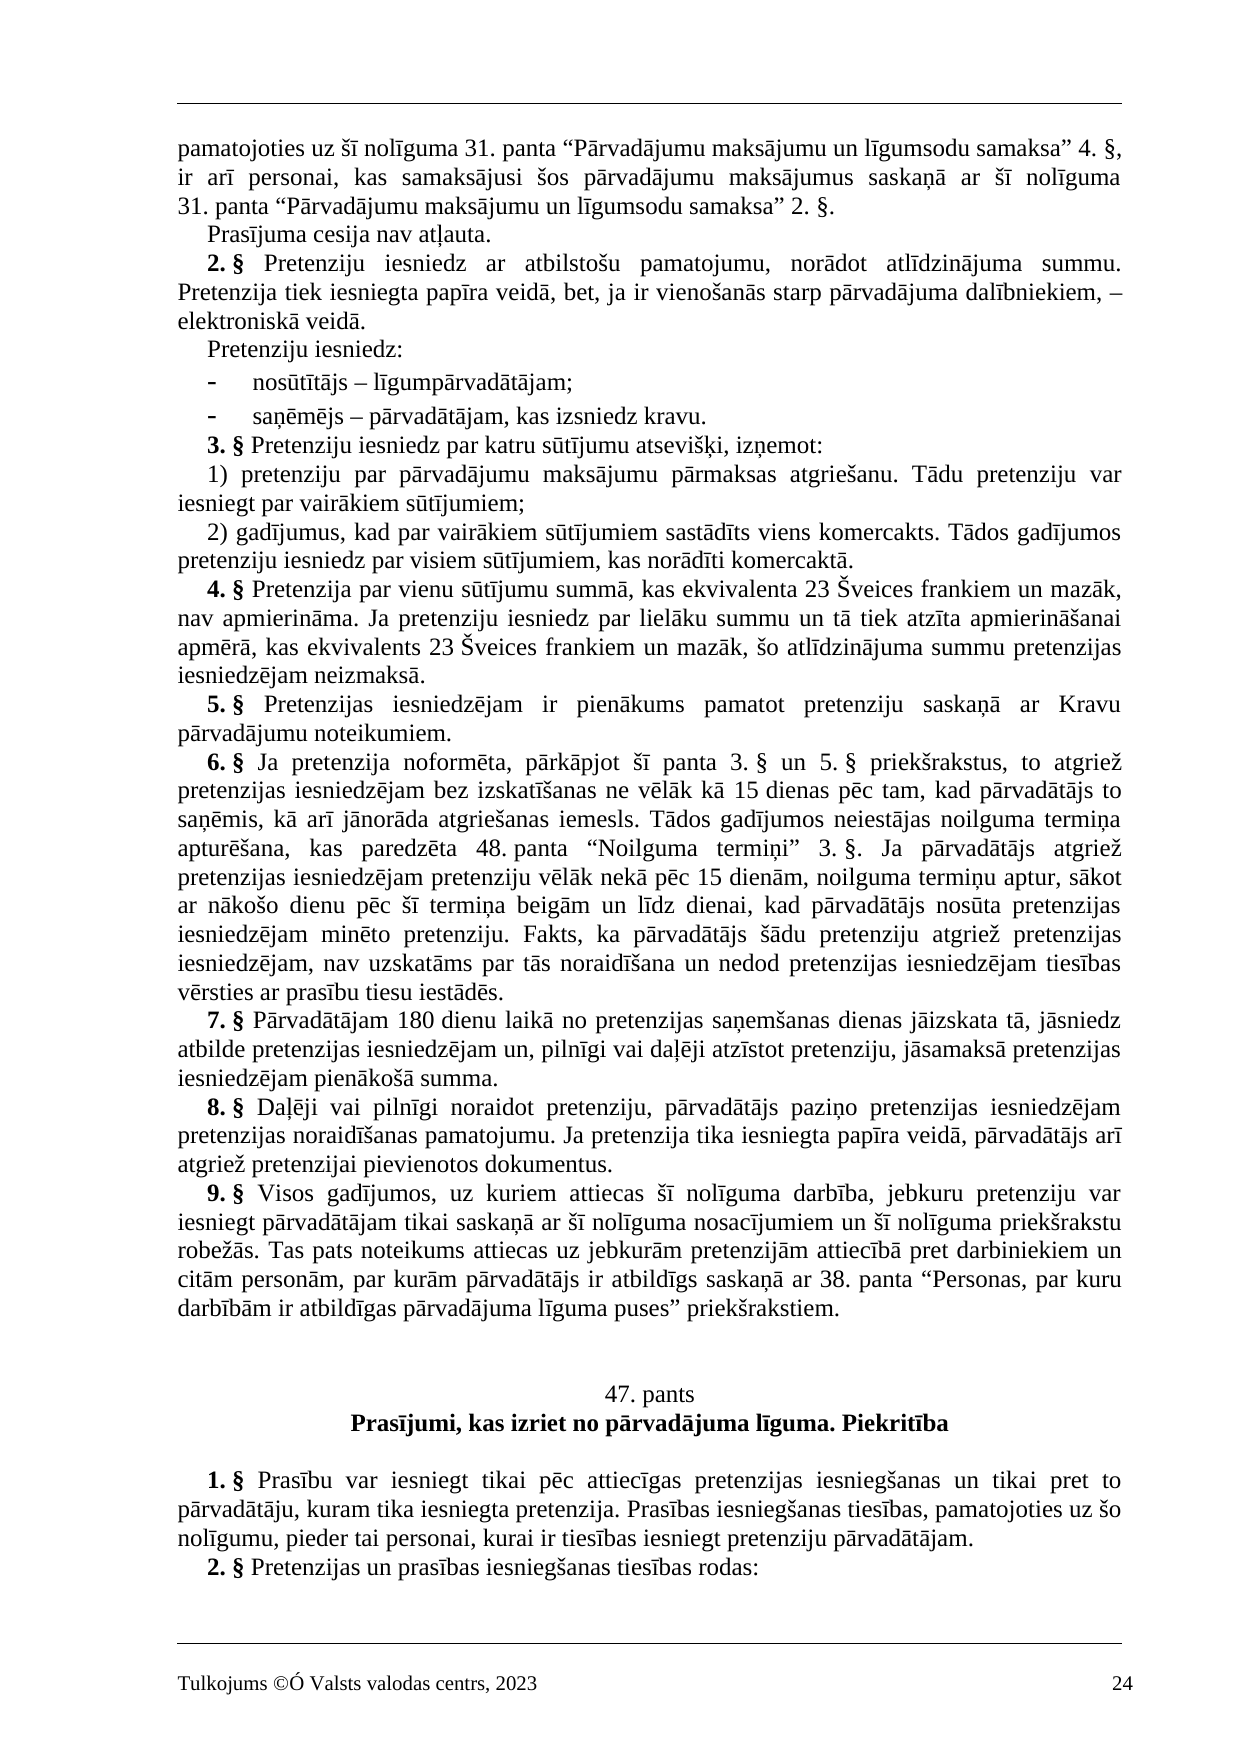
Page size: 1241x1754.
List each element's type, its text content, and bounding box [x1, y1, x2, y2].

text 7. § Pārvadātājam 180 dienu laikā no pretenzijas saņemšanas dienas jāizskata tā, jāsniedz atbilde pretenzijas iesniedzējam un, pilnīgi vai daļēji atzīstot pretenziju, jāsamaksā pretenzijas iesniedzējam pienākošā summa. [177, 1005, 1122, 1092]
subtitle Prasījumi, kas izriet no pārvadājuma līguma. Piekritība [177, 1408, 1122, 1437]
text Prasījuma cesija nav atļauta. [177, 219, 1122, 248]
list saņēmējs – pārvadātājam, kas izsniedz kravu. [177, 397, 1122, 430]
text 3. § Pretenziju iesniedz par katru sūtījumu atsevišķi, izņemot: [177, 430, 1122, 459]
text 9. § Visos gadījumos, uz kuriem attiecas šī nolīguma darbība, jebkuru pretenziju var iesniegt pārvadātājam tikai saskaņā ar šī nolīguma nosacījumiem un šī nolīguma priekšrakstu robežās. Tas pats noteikums attiecas uz jebkurām pretenzijām attiecībā pret darbiniekiem un citām personām, par kurām pārvadātājs ir atbildīgs saskaņā ar 38. panta “Personas, par kuru darbībām ir atbildīgas pārvadājuma līguma puses” priekšrakstiem. [177, 1178, 1122, 1322]
text Pretenziju iesniedz: [177, 334, 1122, 363]
text 5. § Pretenzijas iesniedzējam ir pienākums pamatot pretenziju saskaņā ar Kravu pārvadājumu noteikumiem. [177, 689, 1122, 747]
text 2. § Pretenzijas un prasības iesniegšanas tiesības rodas: [177, 1552, 1122, 1580]
text 8. § Daļēji vai pilnīgi noraidot pretenziju, pārvadātājs paziņo pretenzijas iesniedzējam pretenzijas noraidīšanas pamatojumu. Ja pretenzija tika iesniegta papīra veidā, pārvadātājs arī atgriež pretenzijai pievienotos dokumentus. [177, 1092, 1122, 1178]
list 2) gadījumus, kad par vairākiem sūtījumiem sastādīts viens komercakts. Tādos gadījumos pretenziju iesniedz par visiem sūtījumiem, kas norādīti komercaktā. [177, 517, 1122, 574]
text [177, 133, 1122, 219]
text 1. § Prasību var iesniegt tikai pēc attiecīgas pretenzijas iesniegšanas un tikai pret to pārvadātāju, kuram tika iesniegta pretenzija. Prasības iesniegšanas tiesības, pamatojoties uz šo nolīgumu, pieder tai personai, kurai ir tiesības iesniegt pretenziju pārvadātājam. [177, 1465, 1122, 1552]
text 4. § Pretenzija par vienu sūtījumu summā, kas ekvivalenta 23 Šveices frankiem un mazāk, nav apmierināma. Ja pretenziju iesniedz par lielāku summu un tā tiek atzīta apmierināšanai apmērā, kas ekvivalents 23 Šveices frankiem un mazāk, šo atlīdzinājuma summu pretenzijas iesniedzējam neizmaksā. [177, 574, 1122, 689]
list 1) pretenziju par pārvadājumu maksājumu pārmaksas atgriešanu. Tādu pretenziju var iesniegt par vairākiem sūtījumiem; [177, 459, 1122, 517]
text 6. § Ja pretenzija noformēta, pārkāpjot šī panta 3. § un 5. § priekšrakstus, to atgriež pretenzijas iesniedzējam bez izskatīšanas ne vēlāk kā 15 dienas pēc tam, kad pārvadātājs to saņēmis, kā arī jānorāda atgriešanas iemesls. Tādos gadījumos neiestājas noilguma termiņa apturēšana, kas paredzēta 48. panta “Noilguma termiņi” 3. §. Ja pārvadātājs atgriež pretenzijas iesniedzējam pretenziju vēlāk nekā pēc 15 dienām, noilguma termiņu aptur, sākot ar nākošo dienu pēc šī termiņa beigām un līdz dienai, kad pārvadātājs nosūta pretenzijas iesniedzējam minēto pretenziju. Fakts, ka pārvadātājs šādu pretenziju atgriež pretenzijas iesniedzējam, nav uzskatāms par tās noraidīšana un nedod pretenzijas iesniedzējam tiesības vērsties ar prasību tiesu iestādēs. [177, 747, 1122, 1005]
text 2. § Pretenziju iesniedz ar atbilstošu pamatojumu, norādot atlīdzinājuma summu. Pretenzija tiek iesniegta papīra veidā, bet, ja ir vienošanās starp pārvadājuma dalībniekiem, – elektroniskā veidā. [177, 248, 1122, 334]
list nosūtītājs – līgumpārvadātājam; [177, 363, 1122, 397]
text 47. pants [177, 1379, 1122, 1408]
